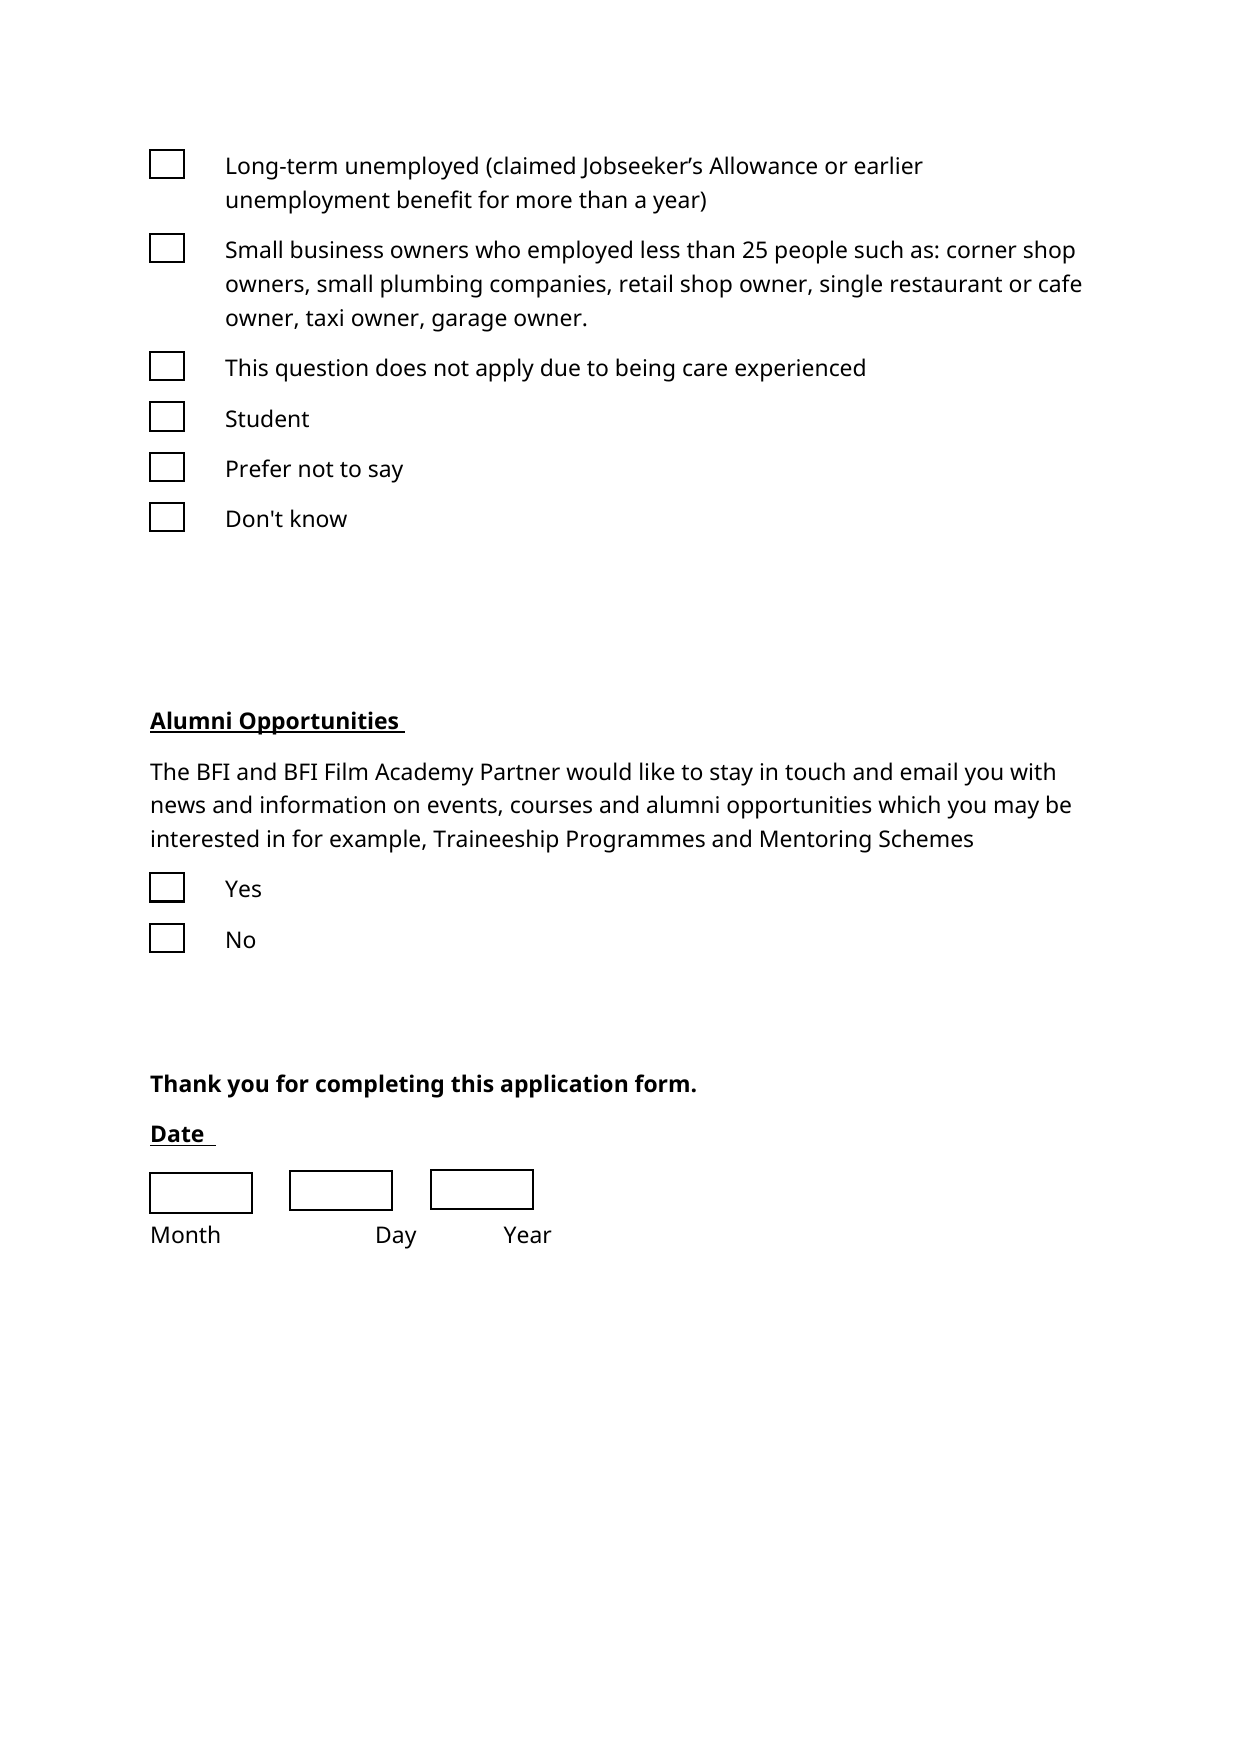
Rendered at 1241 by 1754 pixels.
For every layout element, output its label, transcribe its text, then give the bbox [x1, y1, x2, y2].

text This question does not apply due to being care experienced [225, 352, 1090, 383]
text Small business owners who employed less than 25 people such as: corner shop owners, small plumbing companies, retail shop owner, single restaurant or cafe owner, taxi owner, garage owner. [225, 234, 1090, 333]
text Date [150, 1118, 1090, 1149]
text Month Day Year [150, 1219, 1090, 1250]
text Thank you for completing this application form. [150, 1068, 1090, 1099]
text Yes [150, 873, 1090, 904]
text The BFI and BFI Film Academy Partner would like to stay in touch and email you with news and information on events, courses and alumni opportunities which you may be interested in for example, Traineeship Programmes and Mentoring Schemes [150, 755, 1090, 854]
text Long-term unemployed (claimed Jobseeker’s Allowance or earlier unemployment benefit for more than a year) [225, 150, 1090, 215]
text Prefer not to say [225, 453, 1090, 484]
text Student [225, 402, 1090, 434]
text Alumni Opportunities [150, 705, 1090, 736]
text Don't know [225, 503, 1090, 534]
text No [150, 924, 1090, 955]
